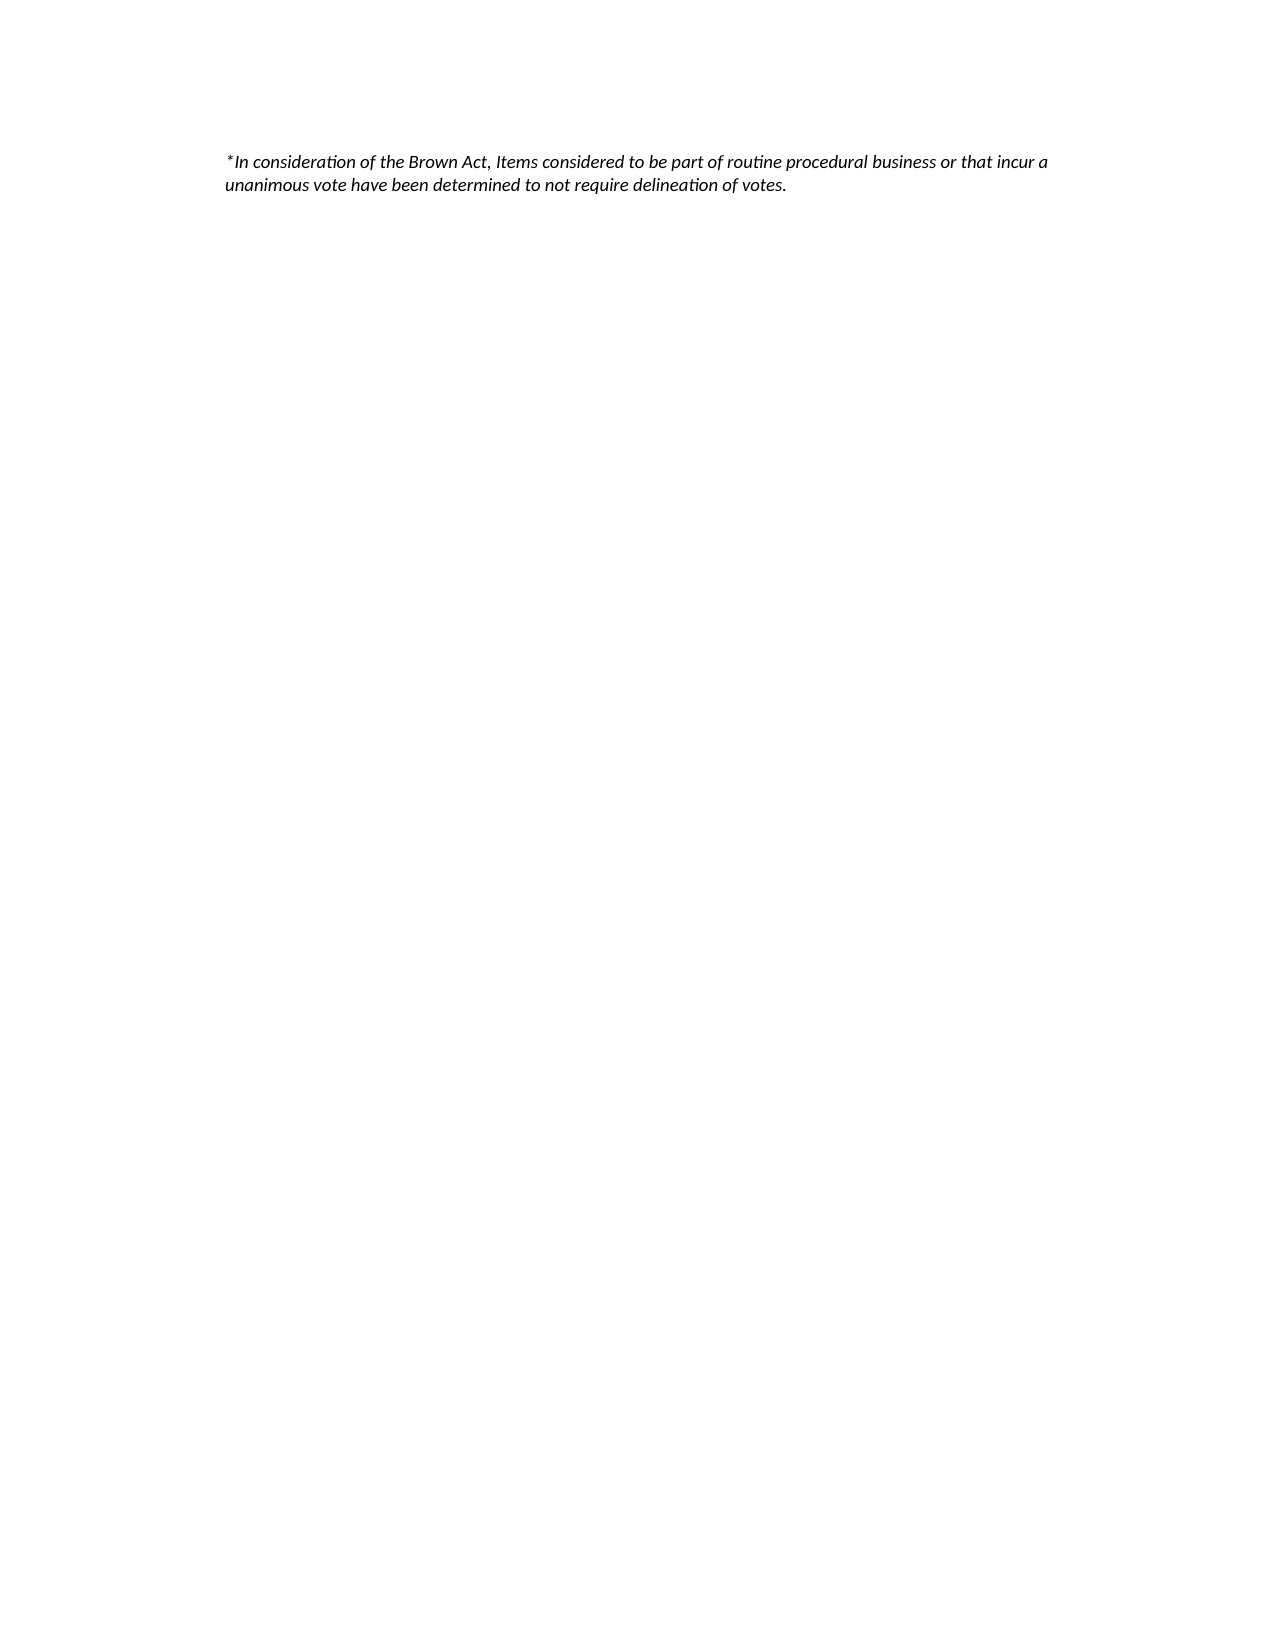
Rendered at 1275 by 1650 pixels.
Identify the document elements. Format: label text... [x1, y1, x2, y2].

text *In consideration of the Brown Act, Items considered to be part of routine procedural business or that incur a unanimous vote have been determined to not require delineation of votes. [225, 150, 1125, 196]
